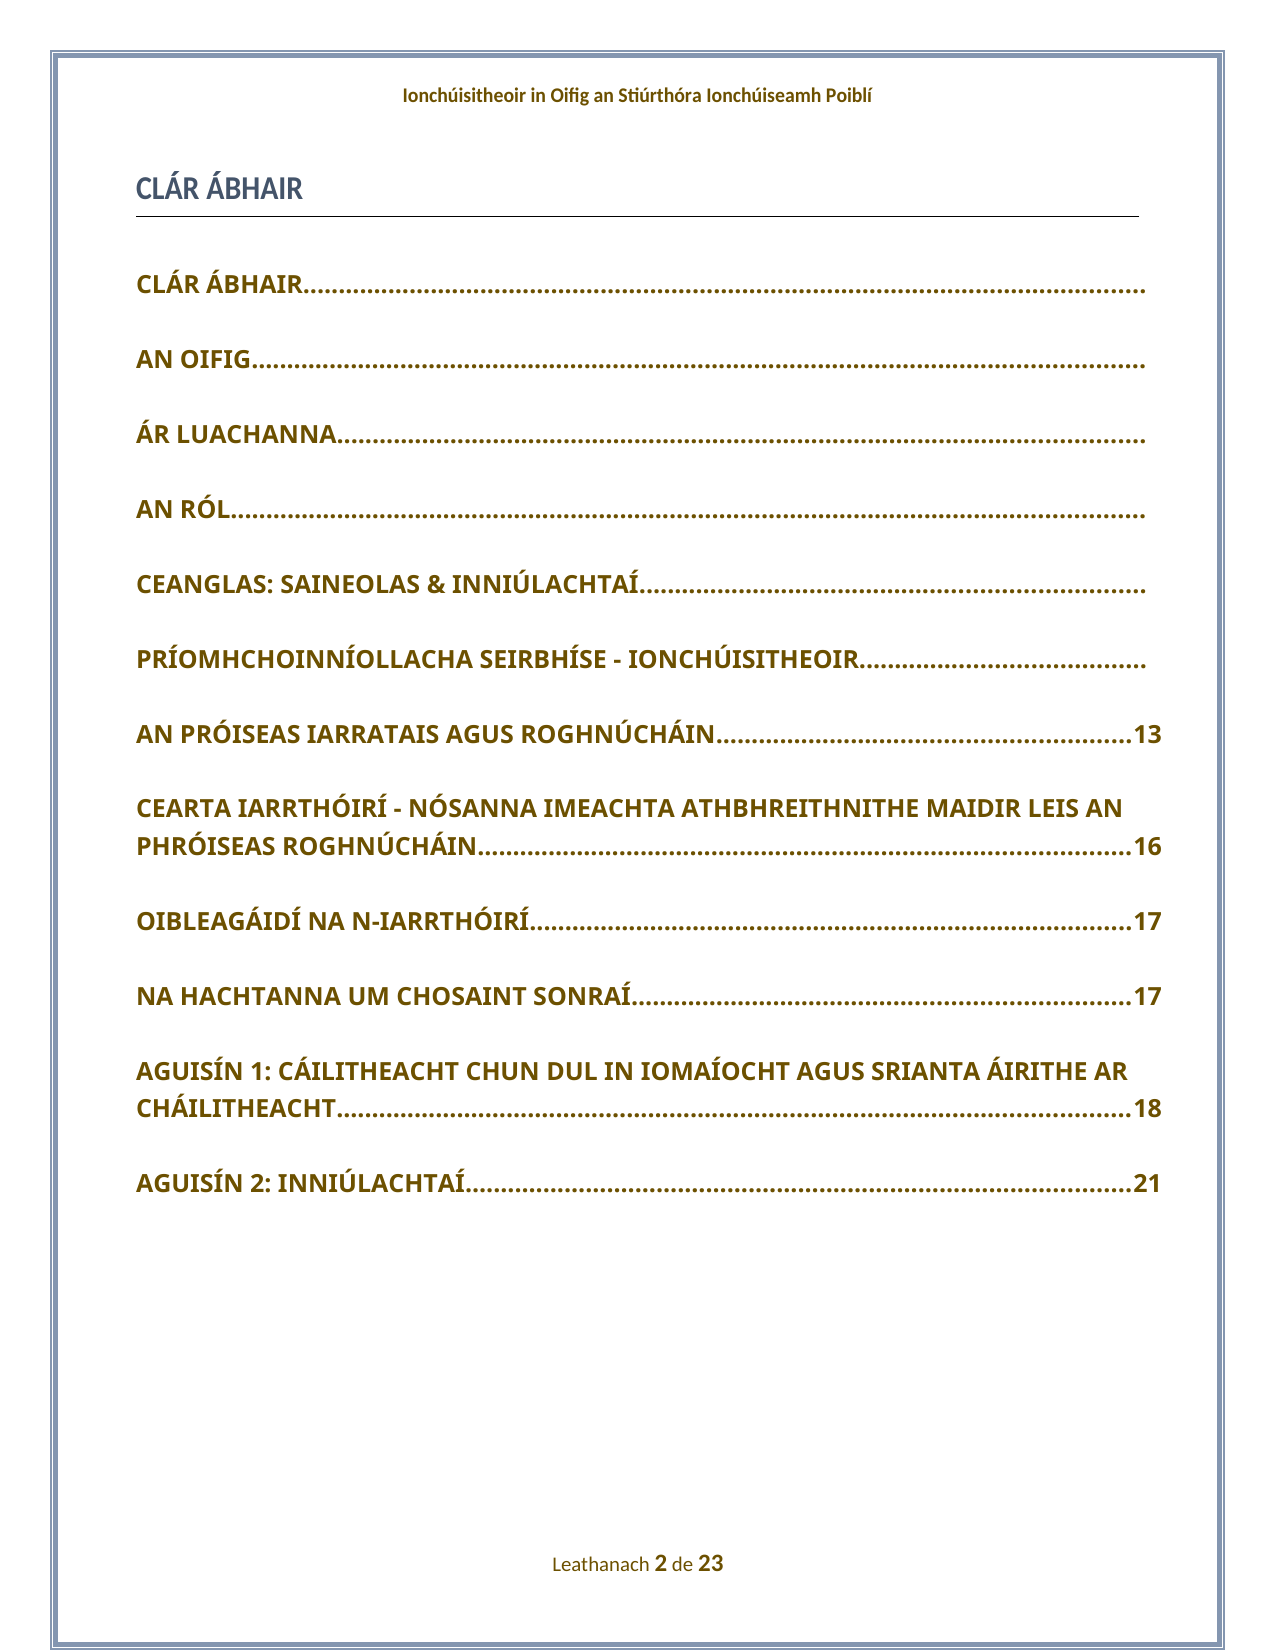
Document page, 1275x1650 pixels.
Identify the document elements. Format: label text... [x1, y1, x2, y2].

text Aguisín 2: Inniúlachtaí 21 [136, 1166, 1139, 1199]
text An Ról 4 [136, 492, 1139, 526]
subtitle CLÁR ÁBHAIR [136, 167, 1139, 216]
text Na hAchtanna um Chosaint Sonraí 17 [136, 978, 1139, 1012]
text Oibleagáidí na n-Iarrthóirí 17 [136, 903, 1139, 937]
text Príomhchoinníollacha Seirbhíse - Ionchúisitheoir 7 [136, 641, 1139, 675]
text Ár Luachanna 4 [136, 417, 1139, 451]
text An Oifig 3 [136, 342, 1139, 376]
text Cearta Iarrthóirí - Nósanna Imeachta Athbhreithnithe maidir leis an Phróiseas Roghnúcháin 16 [136, 791, 1139, 863]
text Ceanglas: Saineolas & Inniúlachtaí 5 [136, 566, 1139, 601]
text AN PRÓISEAS IARRATAIS AGUS ROGHNÚCHÁIN 13 [136, 716, 1139, 750]
text Aguisín 1: CÁILITHEACHT CHUN DUL IN IOMAÍOCHT AGUS SRIANTA ÁIRITHE AR CHÁILITHEACHT 18 [136, 1053, 1139, 1125]
text CLÁR ÁBHAIR 2 [136, 267, 1139, 301]
